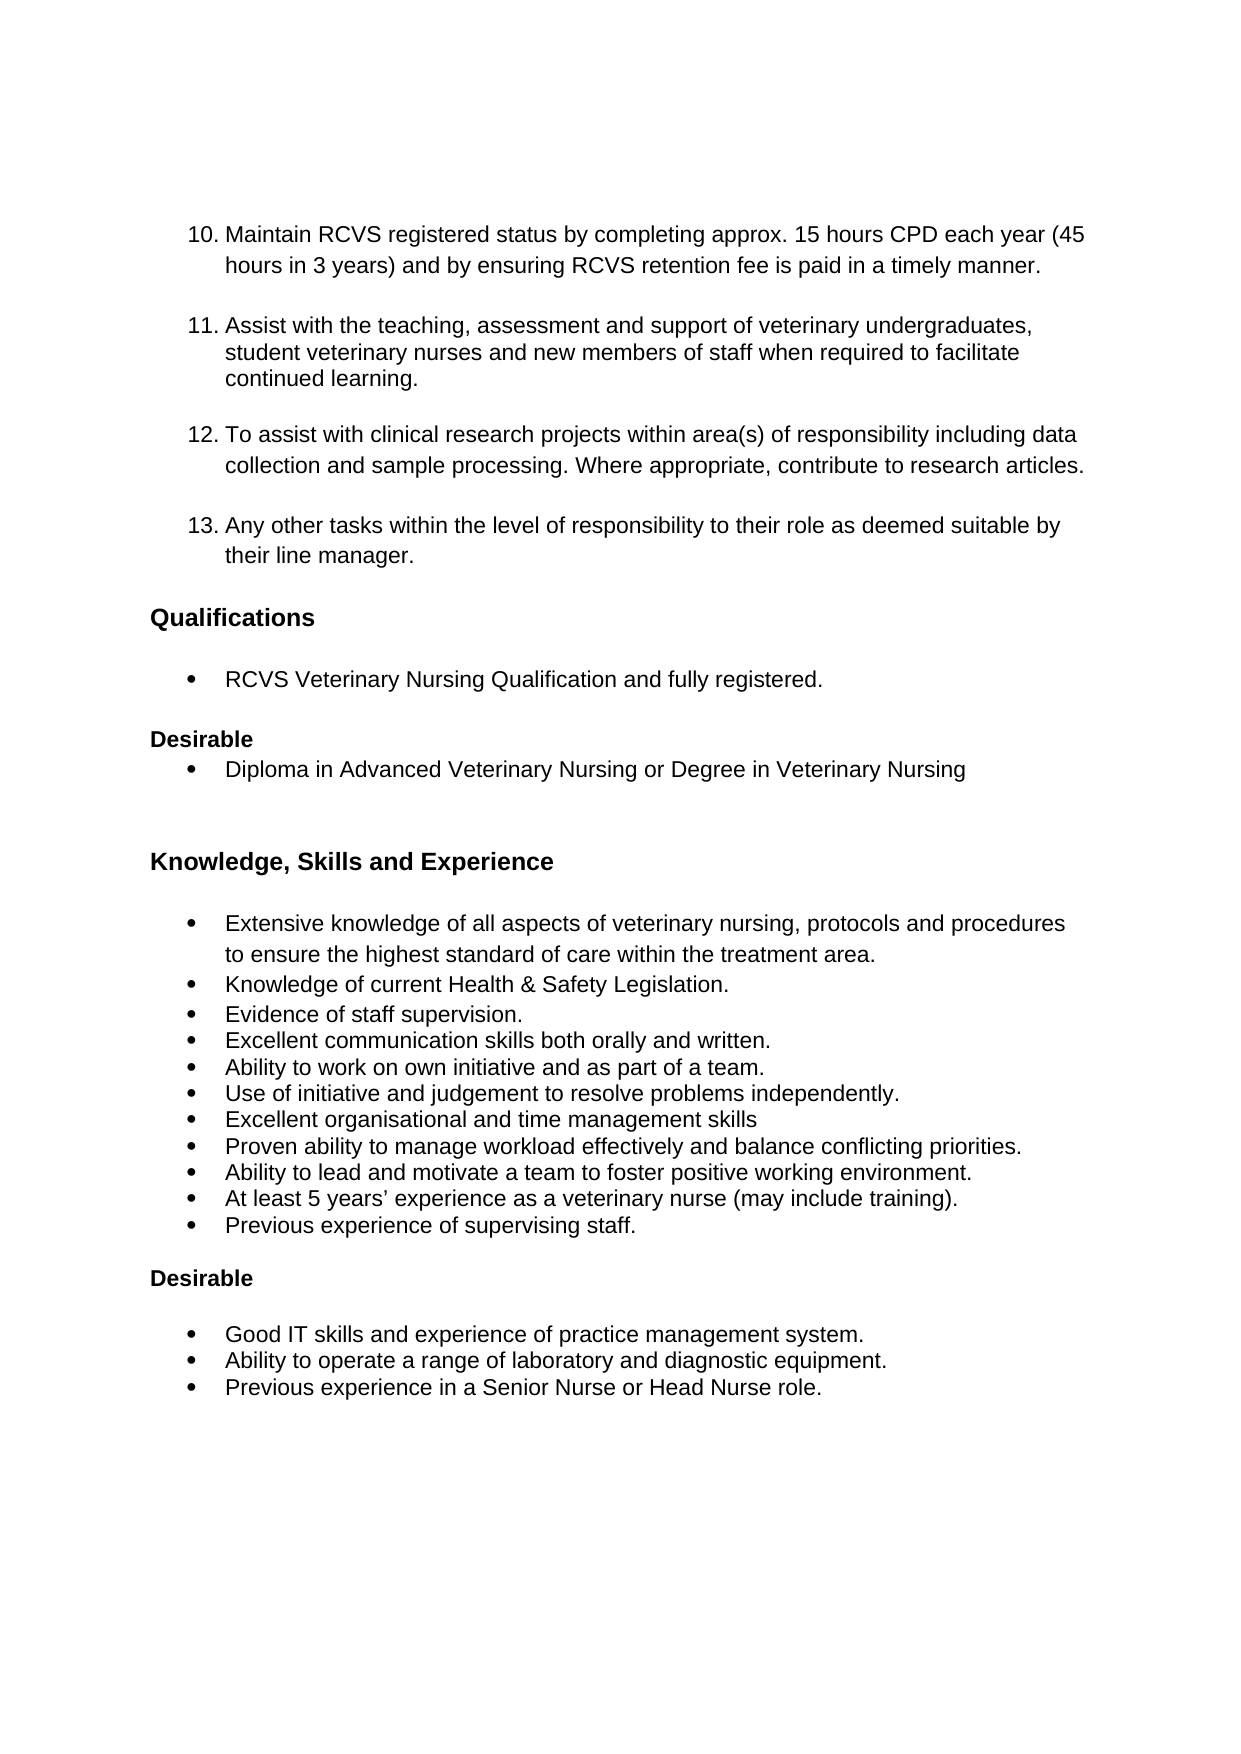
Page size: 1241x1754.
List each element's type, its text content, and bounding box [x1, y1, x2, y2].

text Knowledge, Skills and Experience [150, 847, 1090, 876]
list Maintain RCVS registered status by completing approx. 15 hours CPD each year (45 hours in 3 years) and by ensuring RCVS retention fee is paid in a timely manner. [187, 221, 1090, 278]
list Proven ability to manage workload effectively and balance conflicting priorities. [187, 1133, 1090, 1159]
list Evidence of staff supervision. [187, 1001, 1090, 1027]
list Ability to operate a range of laboratory and diagnostic equipment. [187, 1347, 1090, 1374]
list Diploma in Advanced Veterinary Nursing or Degree in Veterinary Nursing [187, 756, 1090, 783]
list Previous experience in a Senior Nurse or Head Nurse role. [187, 1374, 1090, 1400]
list At least 5 years’ experience as a veterinary nurse (may include training). [187, 1185, 1090, 1212]
list Use of initiative and judgement to resolve problems independently. [187, 1080, 1090, 1106]
list RCVS Veterinary Nursing Qualification and fully registered. [187, 666, 1090, 692]
text Desirable [150, 726, 1090, 753]
list Extensive knowledge of all aspects of veterinary nursing, protocols and procedures to ensure the highest standard of care within the treatment area. [187, 910, 1090, 967]
list Previous experience of supervising staff. [187, 1212, 1090, 1238]
list Ability to work on own initiative and as part of a team. [187, 1054, 1090, 1080]
list Assist with the teaching, assessment and support of veterinary undergraduates, student veterinary nurses and new members of staff when required to facilitate continued learning. [187, 312, 1090, 391]
list Any other tasks within the level of responsibility to their role as deemed suitable by their line manager. [187, 512, 1090, 568]
list To assist with clinical research projects within area(s) of responsibility including data collection and sample processing. Where appropriate, contribute to research articles. [187, 421, 1090, 478]
text Qualifications [150, 603, 1090, 631]
list Ability to lead and motivate a team to foster positive working environment. [187, 1159, 1090, 1185]
list Excellent organisational and time management skills [187, 1106, 1090, 1133]
list Excellent communication skills both orally and written. [187, 1027, 1090, 1054]
list Good IT skills and experience of practice management system. [187, 1321, 1090, 1347]
list Knowledge of current Health & Safety Legislation. [187, 971, 1090, 997]
text Desirable [150, 1264, 1090, 1291]
